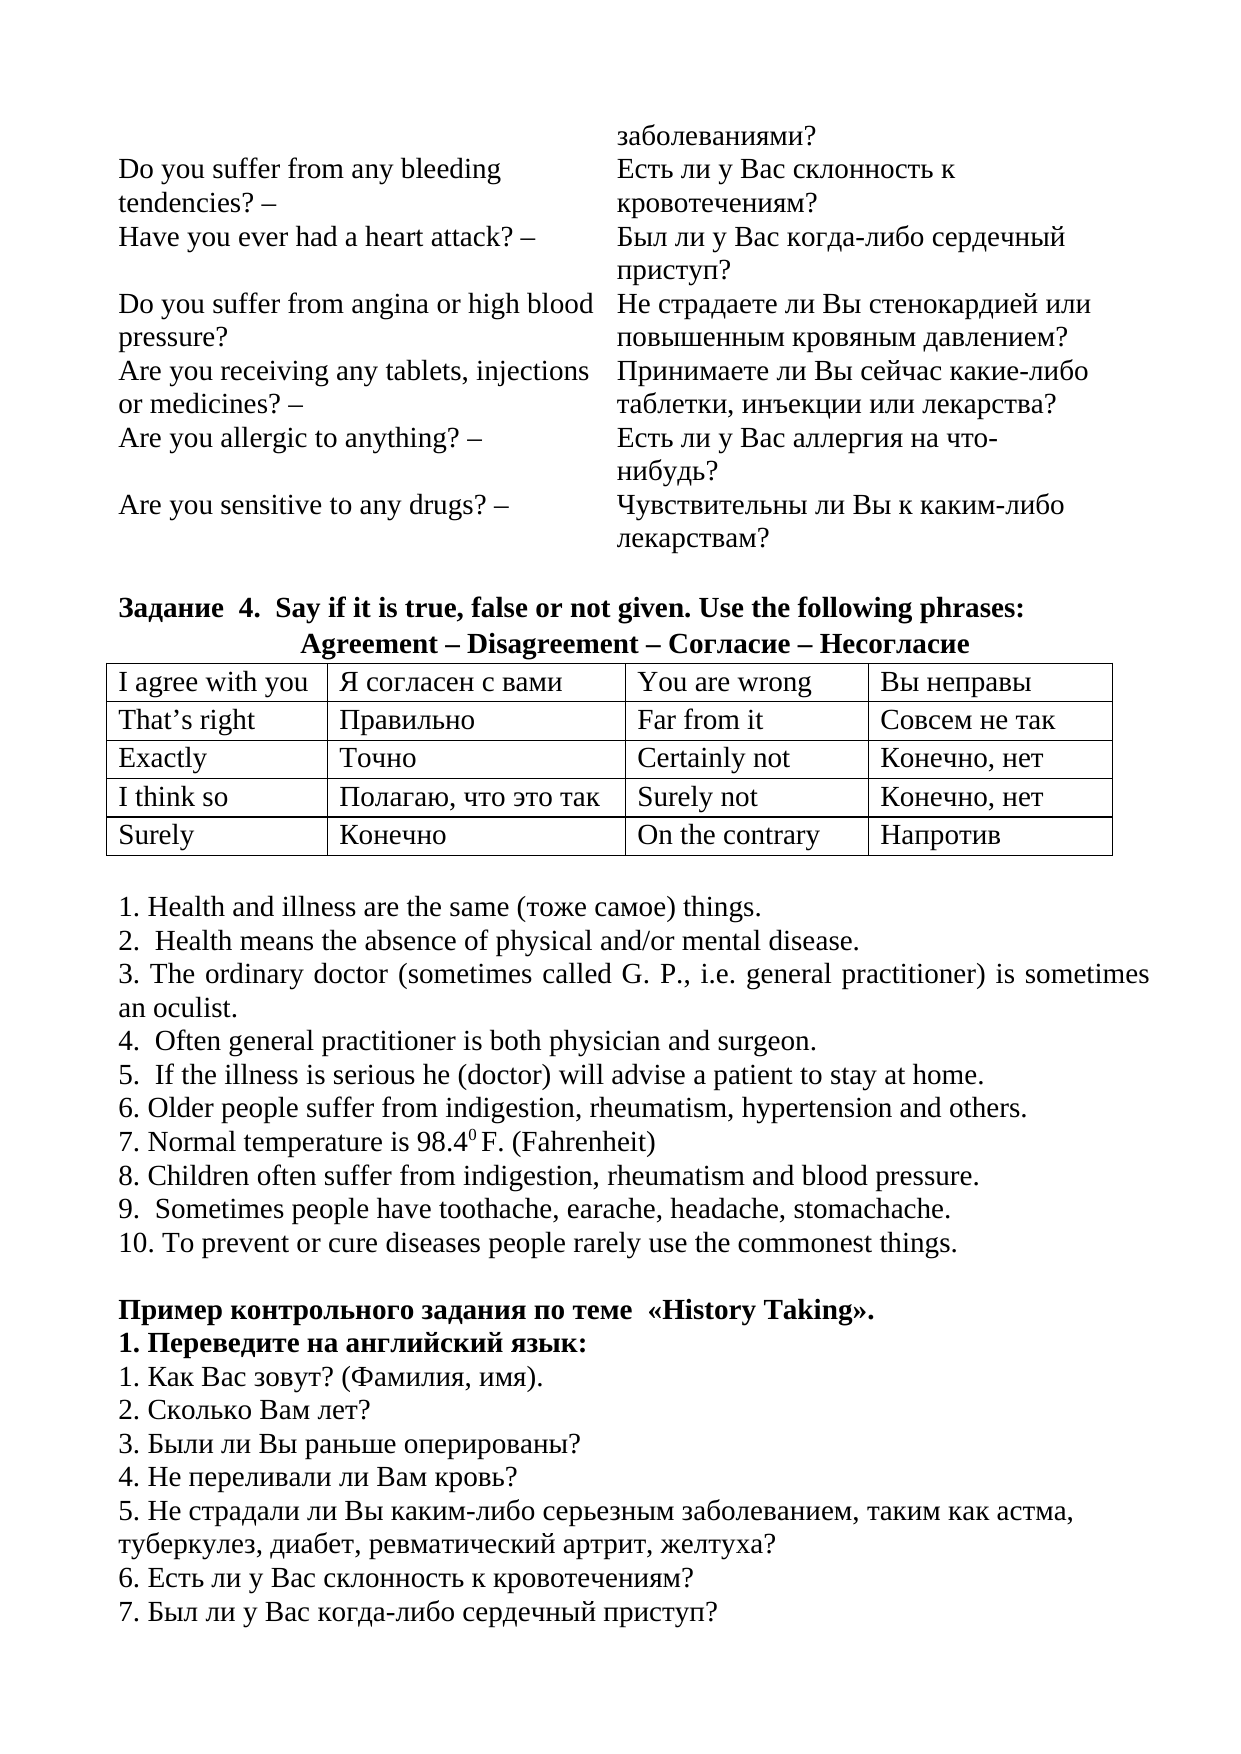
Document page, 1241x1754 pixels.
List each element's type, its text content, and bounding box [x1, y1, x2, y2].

text 1. Как Вас зовут? (Фамилия, имя). [118, 1359, 1152, 1392]
table_cell Конечно [328, 818, 625, 855]
table_cell On the contrary [626, 818, 868, 855]
table_cell Напротив [869, 818, 1112, 855]
text 8. Children often suffer from indigestion, rheumatism and blood pressure. [118, 1158, 1152, 1191]
table_cell Exactly [107, 741, 327, 778]
table_cell Certainly not [626, 741, 868, 778]
table_header Вы неправы [869, 664, 1112, 701]
table_cell That’s right [107, 702, 327, 739]
table_cell Конечно, нет [869, 779, 1112, 816]
table_header You are wrong [626, 664, 868, 701]
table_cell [605, 118, 1104, 554]
text 3. The ordinary doctor (sometimes called G. P., i.e. general practitioner) is sometimes an oculist. [118, 956, 1152, 1023]
text Пример контрольного задания по теме «History Taking». [118, 1292, 1152, 1325]
text 4. Often general practitioner is both physician and surgeon. [118, 1023, 1152, 1057]
table_cell Surely not [626, 779, 868, 816]
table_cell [107, 118, 605, 554]
text 7. Normal temperature is 98.40 F. (Fahrenheit) [118, 1124, 1152, 1158]
text 1. Health and illness are the same (тоже самое) things. [118, 889, 1152, 923]
text Задание 4. Say if it is true, false or not given. Use the following phrases: [118, 590, 1152, 624]
table_cell Полагаю, что это так [328, 779, 625, 816]
text 3. Были ли Вы раньше оперированы? [118, 1426, 1152, 1459]
table_header Я согласен с вами [328, 664, 625, 701]
table_cell Конечно, нет [869, 741, 1112, 778]
text 9. Sometimes people have toothache, earache, headache, stomachache. [118, 1191, 1152, 1225]
text 2. Сколько Вам лет? [118, 1392, 1152, 1426]
table_cell Совсем не так [869, 702, 1112, 739]
table_header I agree with you [107, 664, 327, 701]
text Agreement – Disagreement – Согласие – Несогласие [118, 626, 1152, 660]
text 2. Health means the absence of physical and/or mental disease. [118, 923, 1152, 956]
table_cell Правильно [328, 702, 625, 739]
text 5. If the illness is serious he (doctor) will advise a patient to stay at home. [118, 1057, 1152, 1091]
table_cell Surely [107, 818, 327, 855]
table_cell I think so [107, 779, 327, 816]
text 10. To prevent or cure diseases people rarely use the commonest things. [118, 1225, 1152, 1258]
text 5. Не страдали ли Вы каким-либо серьезным заболеванием, таким как астма, туберкулез, диабет, ревматический артрит, желтуха? [118, 1493, 1152, 1560]
text 4. Не переливали ли Вам кровь? [118, 1459, 1152, 1493]
text 6. Есть ли у Вас склонность к кровотечениям? [118, 1560, 1152, 1594]
table_cell Far from it [626, 702, 868, 739]
table_cell Точно [328, 741, 625, 778]
text 7. Был ли у Вас когда-либо сердечный приступ? [118, 1594, 1152, 1627]
text 6. Older people suffer from indigestion, rheumatism, hypertension and others. [118, 1091, 1152, 1124]
text 1. Переведите на английский язык: [118, 1325, 1152, 1359]
